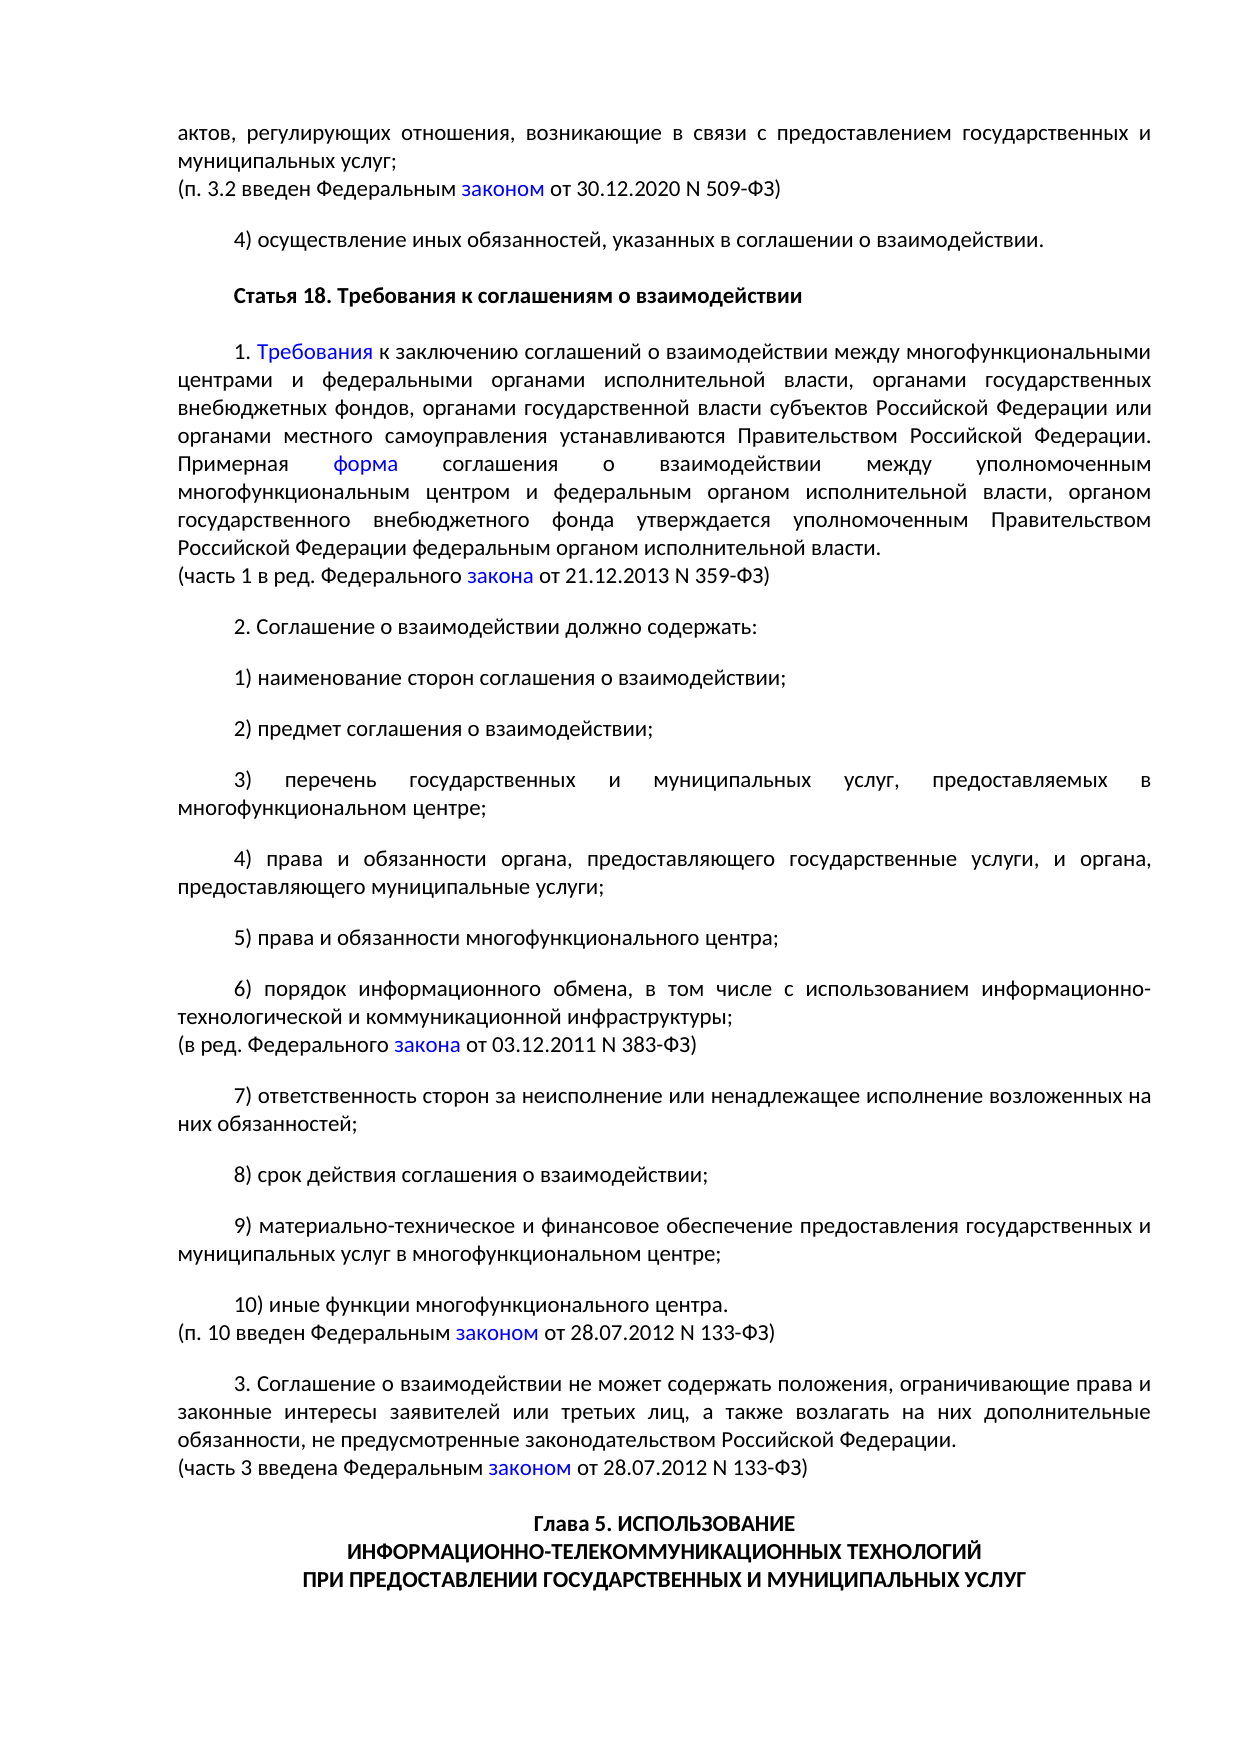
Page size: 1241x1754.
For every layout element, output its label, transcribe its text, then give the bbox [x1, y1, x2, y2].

text 1) наименование сторон соглашения о взаимодействии; [177, 663, 1152, 691]
text 7) ответственность сторон за неисполнение или ненадлежащее исполнение возложенных на них обязанностей; [177, 1081, 1152, 1137]
text (в ред. Федерального закона от 03.12.2011 N 383-ФЗ) [177, 1030, 1152, 1058]
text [177, 118, 1152, 174]
text (часть 1 в ред. Федерального закона от 21.12.2013 N 359-ФЗ) [177, 561, 1152, 589]
text (п. 10 введен Федеральным законом от 28.07.2012 N 133-ФЗ) [177, 1318, 1152, 1346]
title Статья 18. Требования к соглашениям о взаимодействии [177, 281, 1152, 309]
text 3) перечень государственных и муниципальных услуг, предоставляемых в многофункциональном центре; [177, 765, 1152, 821]
title ИНФОРМАЦИОННО-ТЕЛЕКОММУНИКАЦИОННЫХ ТЕХНОЛОГИЙ [177, 1537, 1152, 1565]
text 2) предмет соглашения о взаимодействии; [177, 714, 1152, 742]
text 10) иные функции многофункционального центра. [177, 1290, 1152, 1318]
text 4) осуществление иных обязанностей, указанных в соглашении о взаимодействии. [177, 225, 1152, 253]
text (часть 3 введена Федеральным законом от 28.07.2012 N 133-ФЗ) [177, 1453, 1152, 1481]
text 8) срок действия соглашения о взаимодействии; [177, 1160, 1152, 1188]
text 3. Соглашение о взаимодействии не может содержать положения, ограничивающие права и законные интересы заявителей или третьих лиц, а также возлагать на них дополнительные обязанности, не предусмотренные законодательством Российской Федерации. [177, 1369, 1152, 1453]
text 4) права и обязанности органа, предоставляющего государственные услуги, и органа, предоставляющего муниципальные услуги; [177, 844, 1152, 900]
text 9) материально-техническое и финансовое обеспечение предоставления государственных и муниципальных услуг в многофункциональном центре; [177, 1211, 1152, 1267]
text 6) порядок информационного обмена, в том числе с использованием информационно-технологической и коммуникационной инфраструктуры; [177, 974, 1152, 1030]
text 1. Требования к заключению соглашений о взаимодействии между многофункциональными центрами и федеральными органами исполнительной власти, органами государственных внебюджетных фондов, органами государственной власти субъектов Российской Федерации или органами местного самоуправления устанавливаются Правительством Российской Федерации. Примерная форма соглашения о взаимодействии между уполномоченным многофункциональным центром и федеральным органом исполнительной власти, органом государственного внебюджетного фонда утверждается уполномоченным Правительством Российской Федерации федеральным органом исполнительной власти. [177, 337, 1152, 561]
title Глава 5. ИСПОЛЬЗОВАНИЕ [177, 1509, 1152, 1537]
text (п. 3.2 введен Федеральным законом от 30.12.2020 N 509-ФЗ) [177, 174, 1152, 202]
text 2. Соглашение о взаимодействии должно содержать: [177, 612, 1152, 640]
title ПРИ ПРЕДОСТАВЛЕНИИ ГОСУДАРСТВЕННЫХ И МУНИЦИПАЛЬНЫХ УСЛУГ [177, 1565, 1152, 1593]
text 5) права и обязанности многофункционального центра; [177, 923, 1152, 951]
